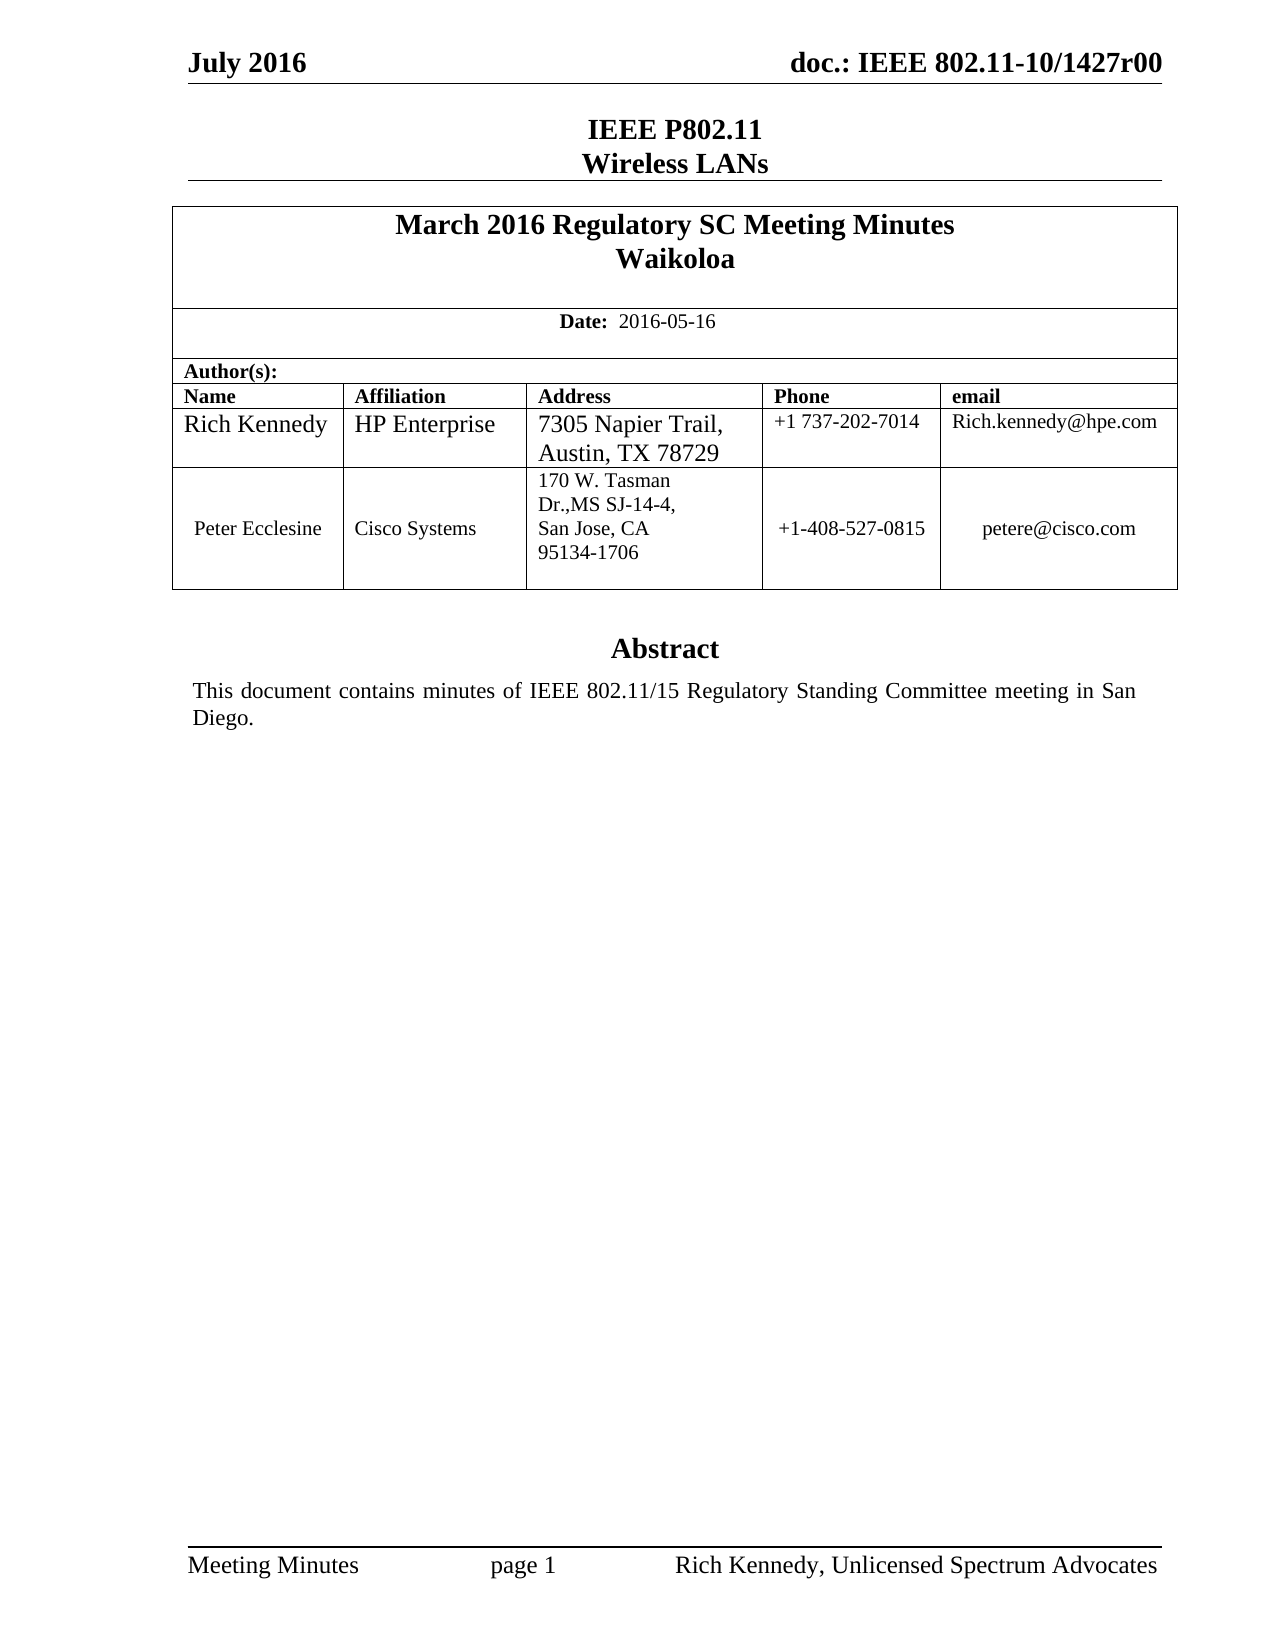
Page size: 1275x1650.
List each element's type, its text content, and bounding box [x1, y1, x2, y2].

table_cell Name [173, 384, 343, 408]
table_cell Address [527, 384, 762, 408]
table_cell 170 W. Tasman Dr.,MS SJ-14-4, San Jose, CA 95134-1706 [527, 468, 762, 589]
table_cell email [941, 384, 1177, 408]
table_cell HP Enterprise [344, 409, 526, 467]
table_cell 7305 Napier Trail, Austin, TX 78729 [527, 409, 762, 467]
text IEEE P802.11 Wireless LANs [187, 112, 1162, 181]
table_cell Rich.kennedy@hpe.com [941, 409, 1177, 467]
table_header March 2016 Regulatory SC Meeting Minutes Waikoloa [173, 207, 1177, 308]
table_cell petere@cisco.com [941, 468, 1177, 589]
table_cell Author(s): [173, 359, 1177, 383]
table_cell Date: 2016-05-16 [173, 309, 1177, 358]
table_cell +1-408-527-0815 [763, 468, 940, 589]
table_cell Phone [763, 384, 940, 408]
table_cell +1 737-202-7014 [763, 409, 940, 467]
table_cell Affiliation [344, 384, 526, 408]
table_cell Rich Kennedy [173, 409, 343, 467]
table_cell Cisco Systems [344, 468, 526, 589]
table_cell Peter Ecclesine [173, 468, 343, 589]
